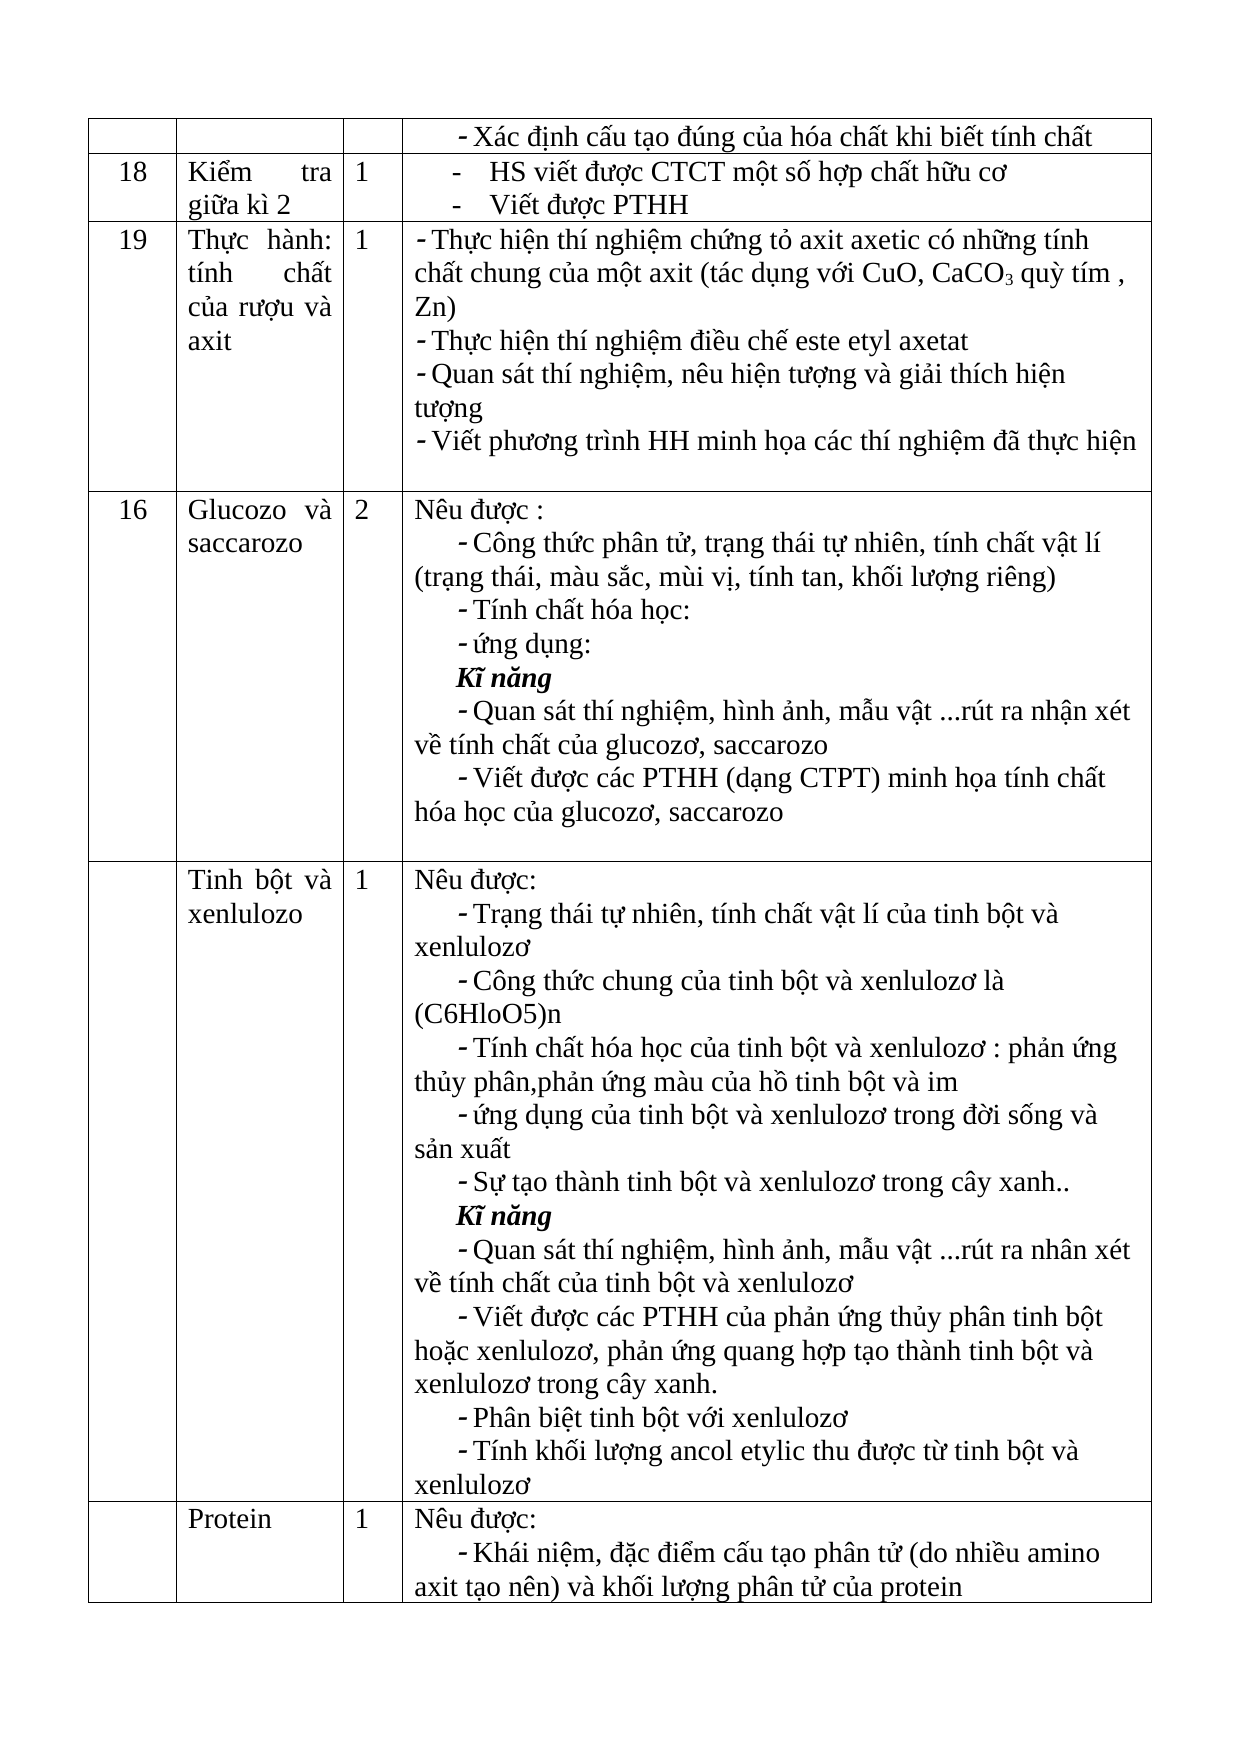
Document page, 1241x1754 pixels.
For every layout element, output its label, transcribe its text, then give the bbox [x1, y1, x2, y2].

table_cell Thực hiện thí nghiệm chứng tỏ axit axetic có những tính chất chung của một axit (tác dụng với CuO, CaCO3 quỳ tím , Zn) Thực hiện thí nghiệm điều chế este etyl axetat Quan sát thí nghiệm, nêu hiện tượng và giải thích hiện tượng Viết phương trình HH minh họa các thí nghiệm đã thực hiện [403, 222, 1151, 491]
table_cell Tinh bột và xenlulozo [177, 862, 343, 1501]
table_cell 1 [344, 1502, 402, 1602]
table_cell Thực hành: tính chất của rượu và axit [177, 222, 343, 491]
table_cell 17 [89, 119, 176, 153]
table_cell 1 [344, 119, 402, 153]
table_cell Glucozo và saccarozo [177, 492, 343, 861]
table_cell 1 [344, 222, 402, 491]
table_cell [403, 1502, 1151, 1602]
table_cell Nêu được : Công thức phân tử, trạng thái tự nhiên, tính chất vật lí (trạng thái, màu sắc, mùi vị, tính tan, khối lượng riêng) Tính chất hóa học: ứng dụng: Kĩ năng Quan sát thí nghiệm, hình ảnh, mẫu vật ...rút ra nhận xét về tính chất của glucozơ, saccarozo Viết được các PTHH (dạng CTPT) minh họa tính chất hóa học của glucozơ, saccarozo [403, 492, 1151, 861]
table_cell 1 [344, 154, 402, 221]
table_cell 19 [89, 222, 176, 491]
table_cell [89, 1502, 176, 1602]
table_cell 2 [344, 492, 402, 861]
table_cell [403, 119, 1151, 153]
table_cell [177, 119, 343, 153]
table_cell Kiểm tra giữa kì 2 [177, 154, 343, 221]
table_cell Nêu được: Trạng thái tự nhiên, tính chất vật lí của tinh bột và xenlulozơ Công thức chung của tinh bột và xenlulozơ là (C6HloO5)n Tính chất hóa học của tinh bột và xenlulozơ : phản ứng thủy phân,phản ứng màu của hồ tinh bột và im ứng dụng của tinh bột và xenlulozơ trong đời sống và sản xuất Sự tạo thành tinh bột và xenlulozơ trong cây xanh.. Kĩ năng Quan sát thí nghiệm, hình ảnh, mẫu vật ...rút ra nhân xét về tính chất của tinh bột và xenlulozơ Viết được các PTHH của phản ứng thủy phân tinh bột hoặc xenlulozơ, phản ứng quang hợp tạo thành tinh bột và xenlulozơ trong cây xanh. Phân biệt tinh bột với xenlulozơ Tính khối lượng ancol etylic thu được từ tinh bột và xenlulozơ [403, 862, 1151, 1501]
table_cell [89, 862, 176, 1501]
table_cell 1 [344, 862, 402, 1501]
table_cell 18 [89, 154, 176, 221]
table_cell Protein [177, 1502, 343, 1602]
table_cell HS viết được CTCT một số hợp chất hữu cơ Viết được PTHH [403, 154, 1151, 221]
table_cell 16 [89, 492, 176, 861]
